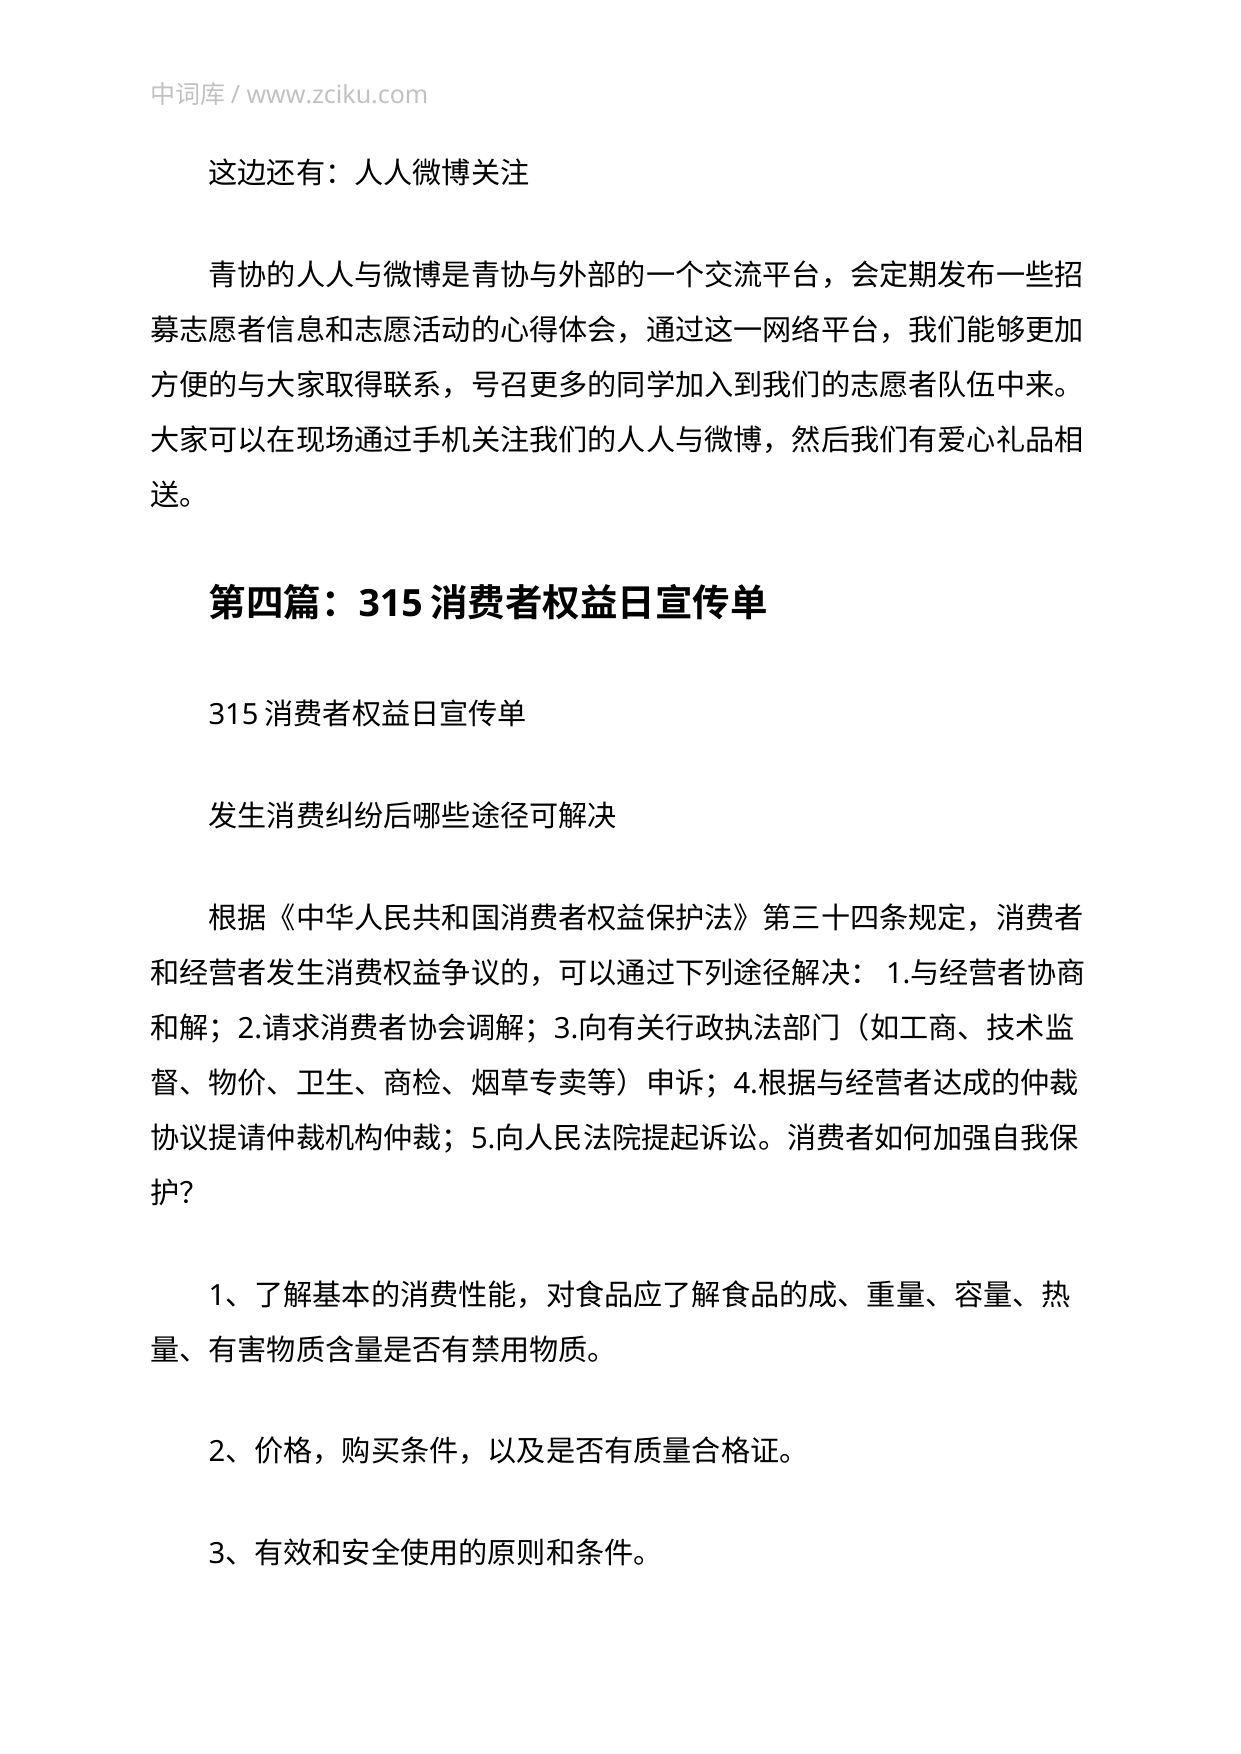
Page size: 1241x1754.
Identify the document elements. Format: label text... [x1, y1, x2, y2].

text 3、有效和安全使用的原则和条件。 [150, 1530, 1090, 1572]
text 1、了解基本的消费性能，对食品应了解食品的成、重量、容量、热量、有害物质含量是否有禁用物质。 [150, 1271, 1090, 1368]
text 第四篇：315消费者权益日宣传单 [150, 573, 1090, 628]
text 315消费者权益日宣传单 [150, 691, 1090, 733]
text 这边还有：人人微博关注 [150, 150, 1090, 192]
text 青协的人人与微博是青协与外部的一个交流平台，会定期发布一些招募志愿者信息和志愿活动的心得体会，通过这一网络平台，我们能够更加方便的与大家取得联系，号召更多的同学加入到我们的志愿者队伍中来。大家可以在现场通过手机关注我们的人人与微博，然后我们有爱心礼品相送。 [150, 252, 1090, 514]
text 发生消费纠纷后哪些途径可解决 [150, 793, 1090, 835]
text 2、价格，购买条件，以及是否有质量合格证。 [150, 1428, 1090, 1470]
text 根据《中华人民共和国消费者权益保护法》第三十四条规定，消费者和经营者发生消费权益争议的，可以通过下列途径解决： 1.与经营者协商和解；2.请求消费者协会调解；3.向有关行政执法部门（如工商、技术监督、物价、卫生、商检、烟草专卖等）申诉；4.根据与经营者达成的仲裁协议提请仲裁机构仲裁；5.向人民法院提起诉讼。消费者如何加强自我保护？ [150, 894, 1090, 1212]
